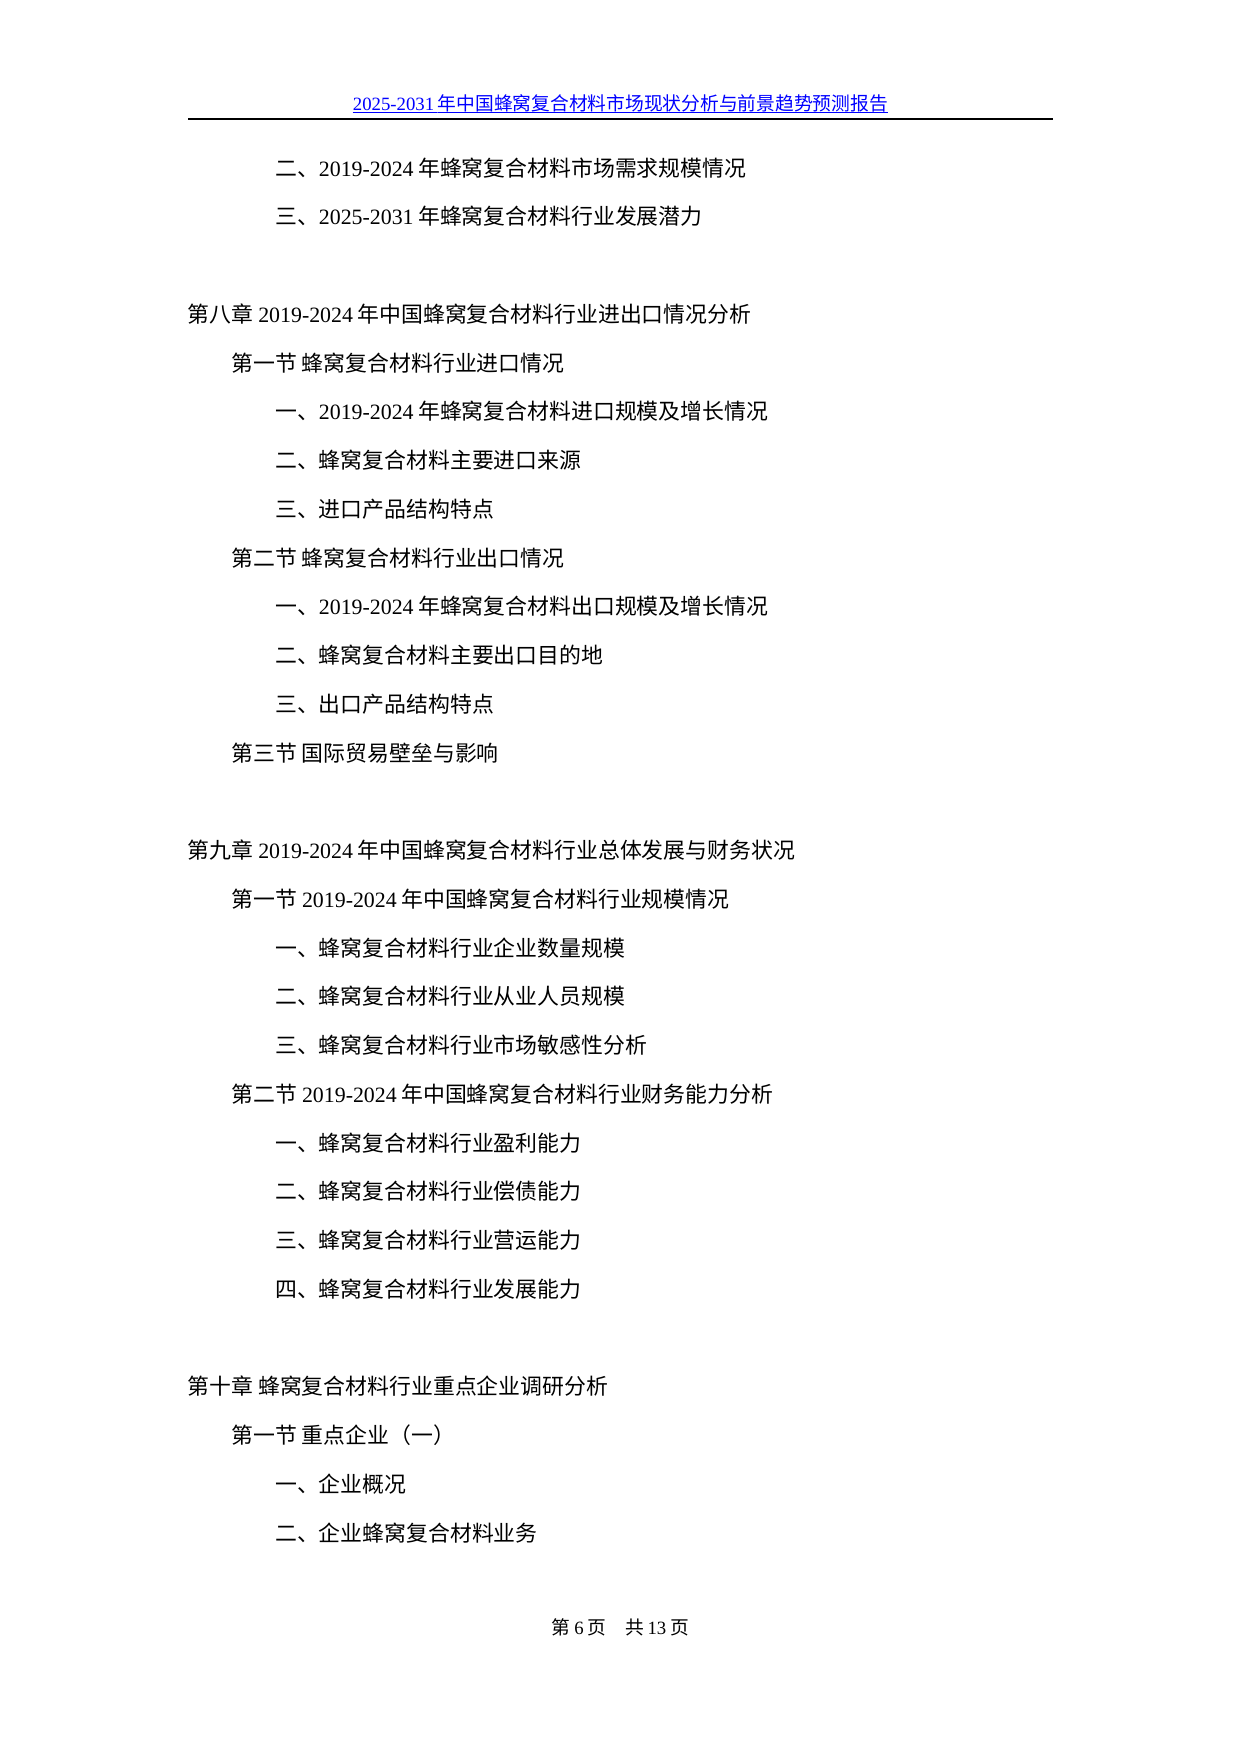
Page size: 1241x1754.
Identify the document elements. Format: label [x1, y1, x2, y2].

text [187, 150, 1053, 1548]
